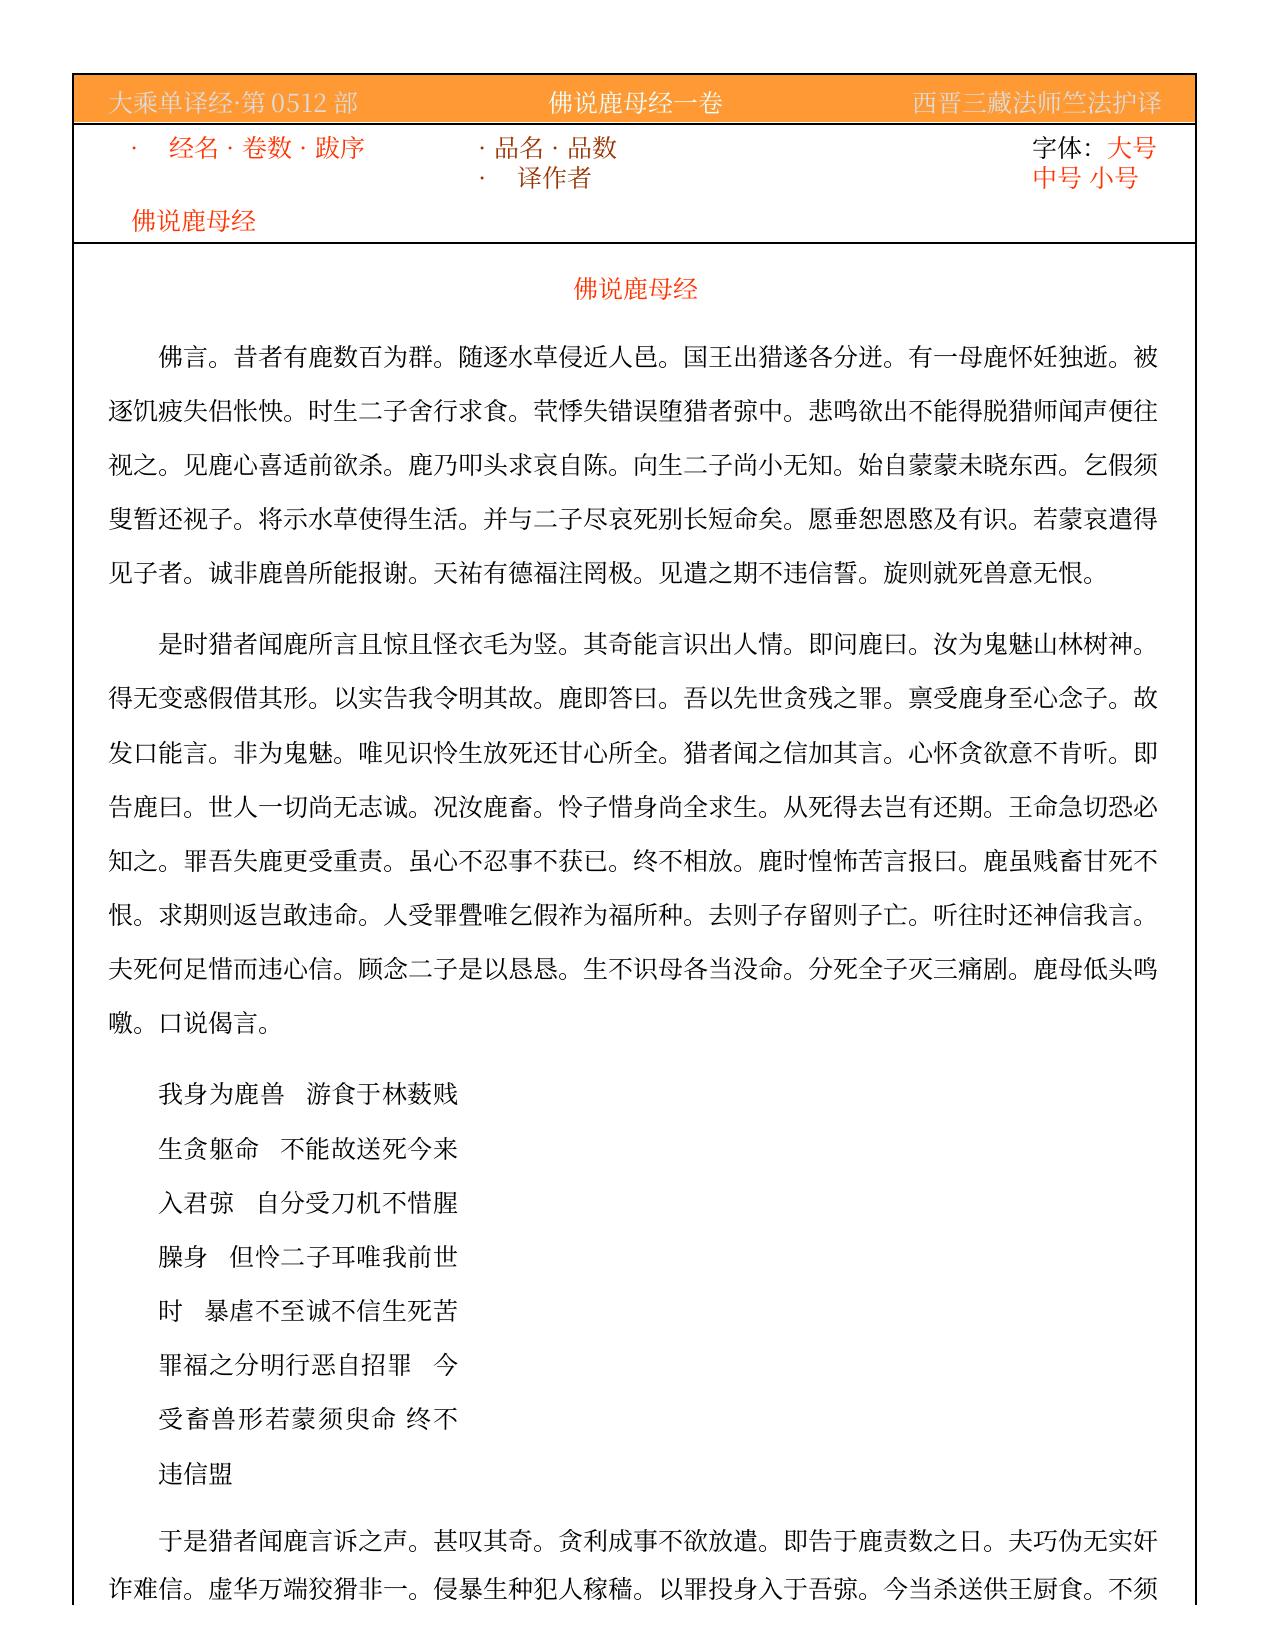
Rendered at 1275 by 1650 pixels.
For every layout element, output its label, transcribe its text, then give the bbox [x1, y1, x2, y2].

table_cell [74, 244, 1195, 1605]
table_cell 经名 · 卷数 · 跋序 · 品名 · 品数 字体：大号 译作者 中号 小号 佛说鹿母经 [74, 125, 1195, 242]
table_header 大乘单译经·第0512部 佛说鹿母经一卷 西晋三藏法师竺法护译 [74, 75, 1195, 122]
